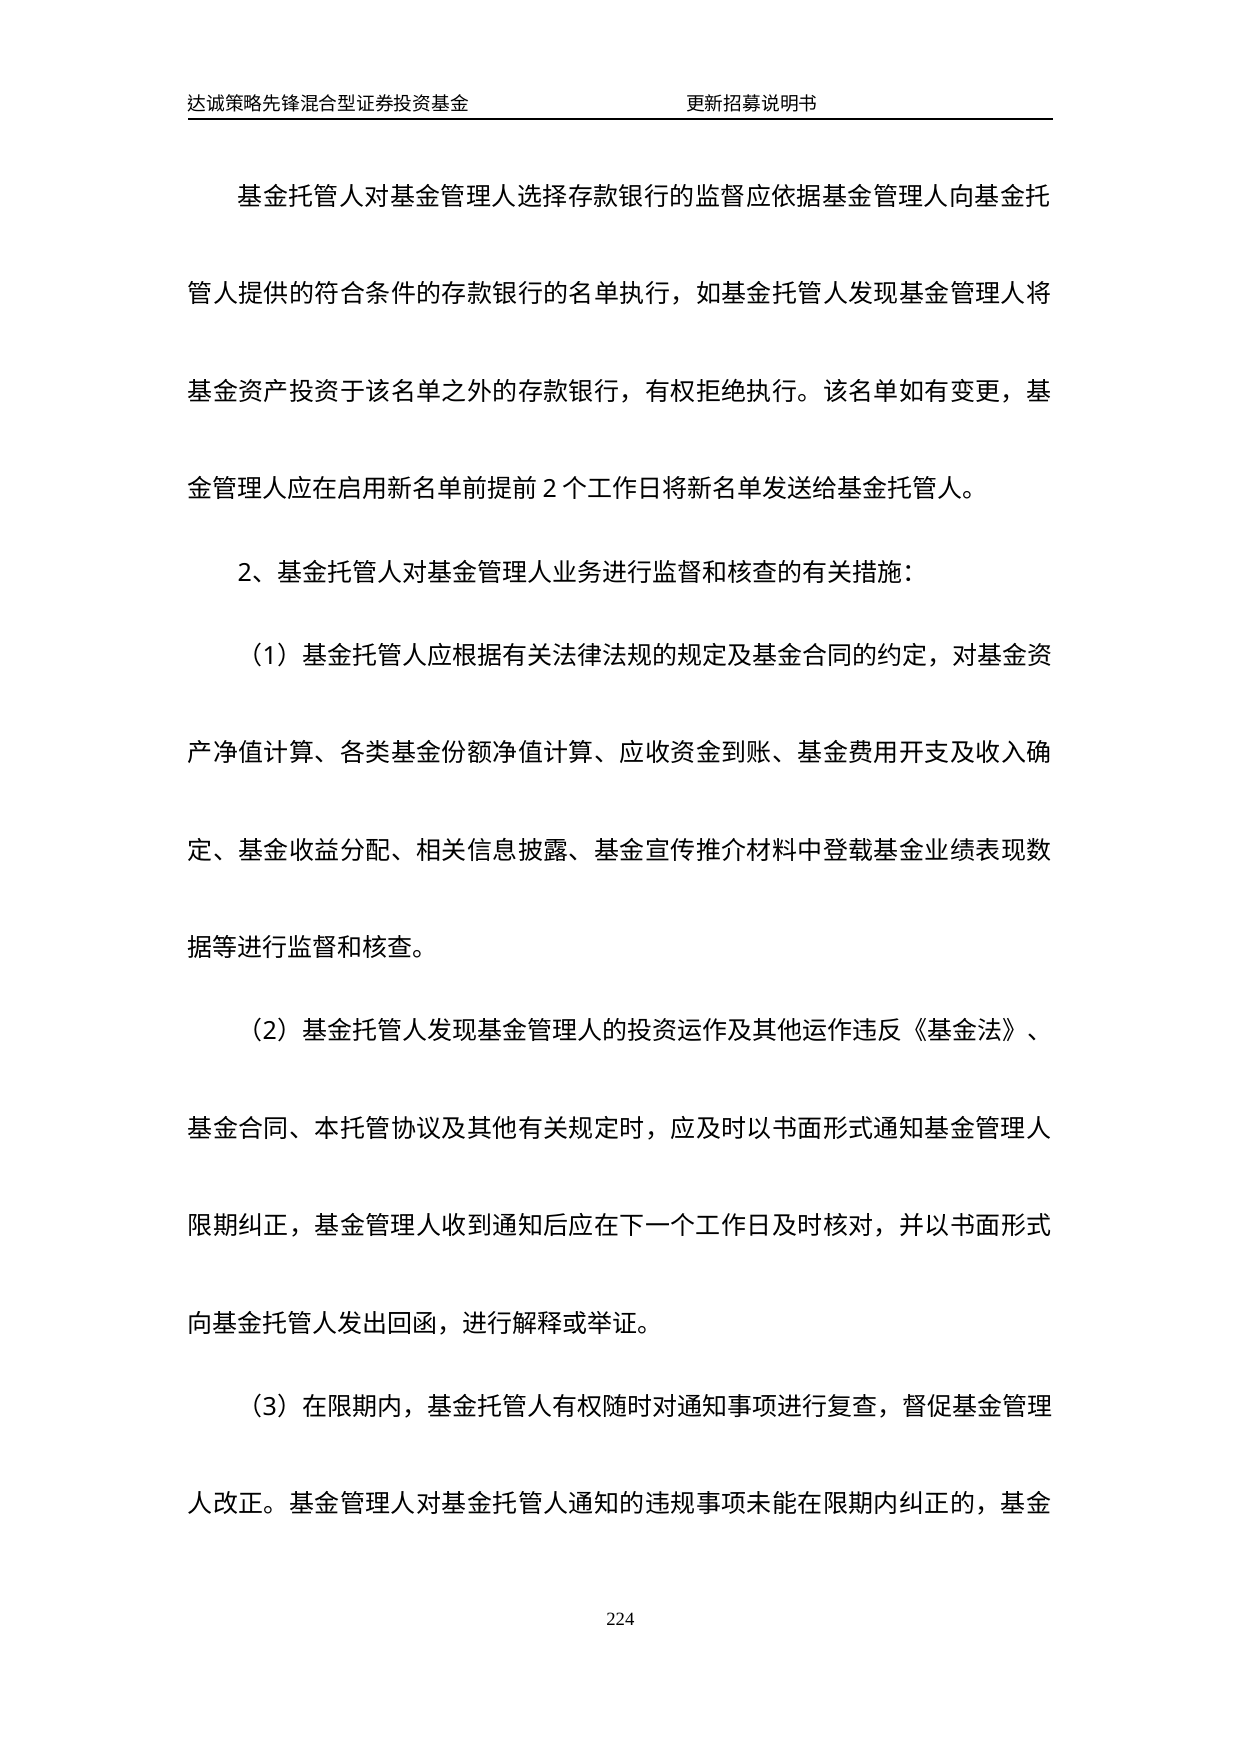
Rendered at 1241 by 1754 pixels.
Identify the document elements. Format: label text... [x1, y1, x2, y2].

text 2、基金托管人对基金管理人业务进行监督和核查的有关措施： [187, 538, 1053, 603]
text （2）基金托管人发现基金管理人的投资运作及其他运作违反《基金法》、基金合同、本托管协议及其他有关规定时，应及时以书面形式通知基金管理人限期纠正，基金管理人收到通知后应在下一个工作日及时核对，并以书面形式向基金托管人发出回函，进行解释或举证。 [187, 996, 1053, 1354]
text （1）基金托管人应根据有关法律法规的规定及基金合同的约定，对基金资产净值计算、各类基金份额净值计算、应收资金到账、基金费用开支及收入确定、基金收益分配、相关信息披露、基金宣传推介材料中登载基金业绩表现数据等进行监督和核查。 [187, 621, 1053, 978]
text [187, 1372, 1053, 1534]
text 基金托管人对基金管理人选择存款银行的监督应依据基金管理人向基金托管人提供的符合条件的存款银行的名单执行，如基金托管人发现基金管理人将基金资产投资于该名单之外的存款银行，有权拒绝执行。该名单如有变更，基金管理人应在启用新名单前提前2个工作日将新名单发送给基金托管人。 [187, 162, 1053, 519]
